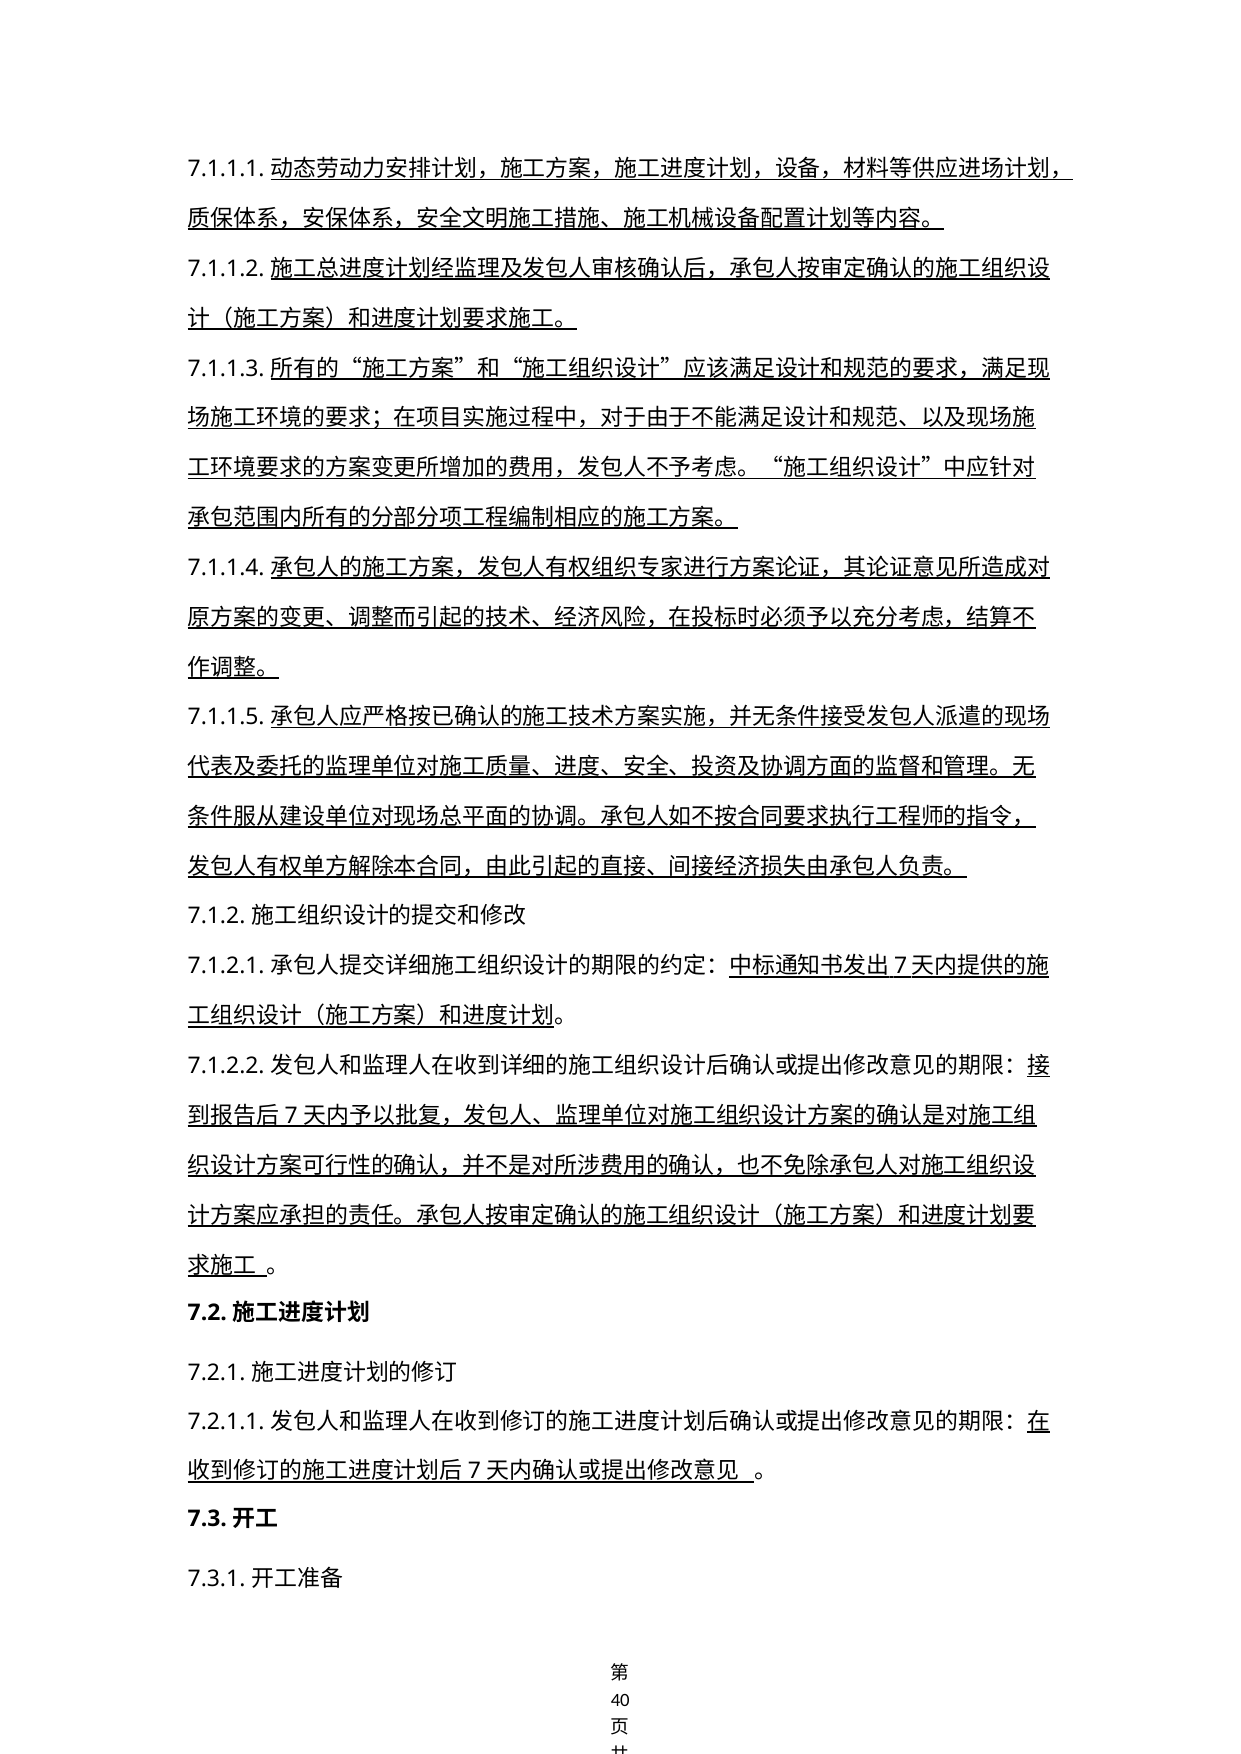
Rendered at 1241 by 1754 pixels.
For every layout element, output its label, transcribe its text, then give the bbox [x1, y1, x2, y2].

list 承包人提交详细施工组织设计的期限的约定：中标通知书发出7天内提供的施工组织设计（施工方案）和进度计划。 [187, 947, 1053, 1031]
list 发包人和监理人在收到详细的施工组织设计后确认或提出修改意见的期限：接到报告后 7 天内予以批复，发包人、监理单位对施工组织设计方案的确认是对施工组织设计方案可行性的确认，并不是对所涉费用的确认，也不免除承包人对施工组织设计方案应承担的责任。承包人按审定确认的施工组织设计（施工方案）和进度计划要求施工 。 [187, 1047, 1053, 1280]
list 所有的“施工方案”和“施工组织设计”应该满足设计和规范的要求，满足现场施工环境的要求；在项目实施过程中，对于由于不能满足设计和规范、以及现场施工环境要求的方案变更所增加的费用，发包人不予考虑。“施工组织设计”中应针对承包范围内所有的分部分项工程编制相应的施工方案。 [187, 349, 1053, 532]
list 承包人应严格按已确认的施工技术方案实施，并无条件接受发包人派遣的现场代表及委托的监理单位对施工质量、进度、安全、投资及协调方面的监督和管理。无条件服从建设单位对现场总平面的协调。承包人如不按合同要求执行工程师的指令，发包人有权单方解除本合同，由此引起的直接、间接经济损失由承包人负责。 [187, 698, 1053, 881]
list 开工 [187, 1502, 1053, 1534]
list 施工进度计划的修订 [187, 1356, 1053, 1387]
list 动态劳动力安排计划，施工方案，施工进度计划，设备，材料等供应进场计划，质保体系，安保体系，安全文明施工措施、施工机械设备配置计划等内容。 [187, 150, 1053, 233]
list 施工组织设计的提交和修改 [187, 897, 1053, 931]
list 开工准备 [187, 1562, 1053, 1593]
list 承包人的施工方案，发包人有权组织专家进行方案论证，其论证意见所造成对原方案的变更、调整而引起的技术、经济风险，在投标时必须予以充分考虑，结算不作调整。 [187, 549, 1053, 682]
list 施工进度计划 [187, 1296, 1053, 1327]
list 施工总进度计划经监理及发包人审核确认后，承包人按审定确认的施工组织设计（施工方案）和进度计划要求施工。 [187, 250, 1053, 333]
list 发包人和监理人在收到修订的施工进度计划后确认或提出修改意见的期限：在收到修订的施工进度计划后 7 天内确认或提出修改意见 。 [187, 1402, 1053, 1486]
